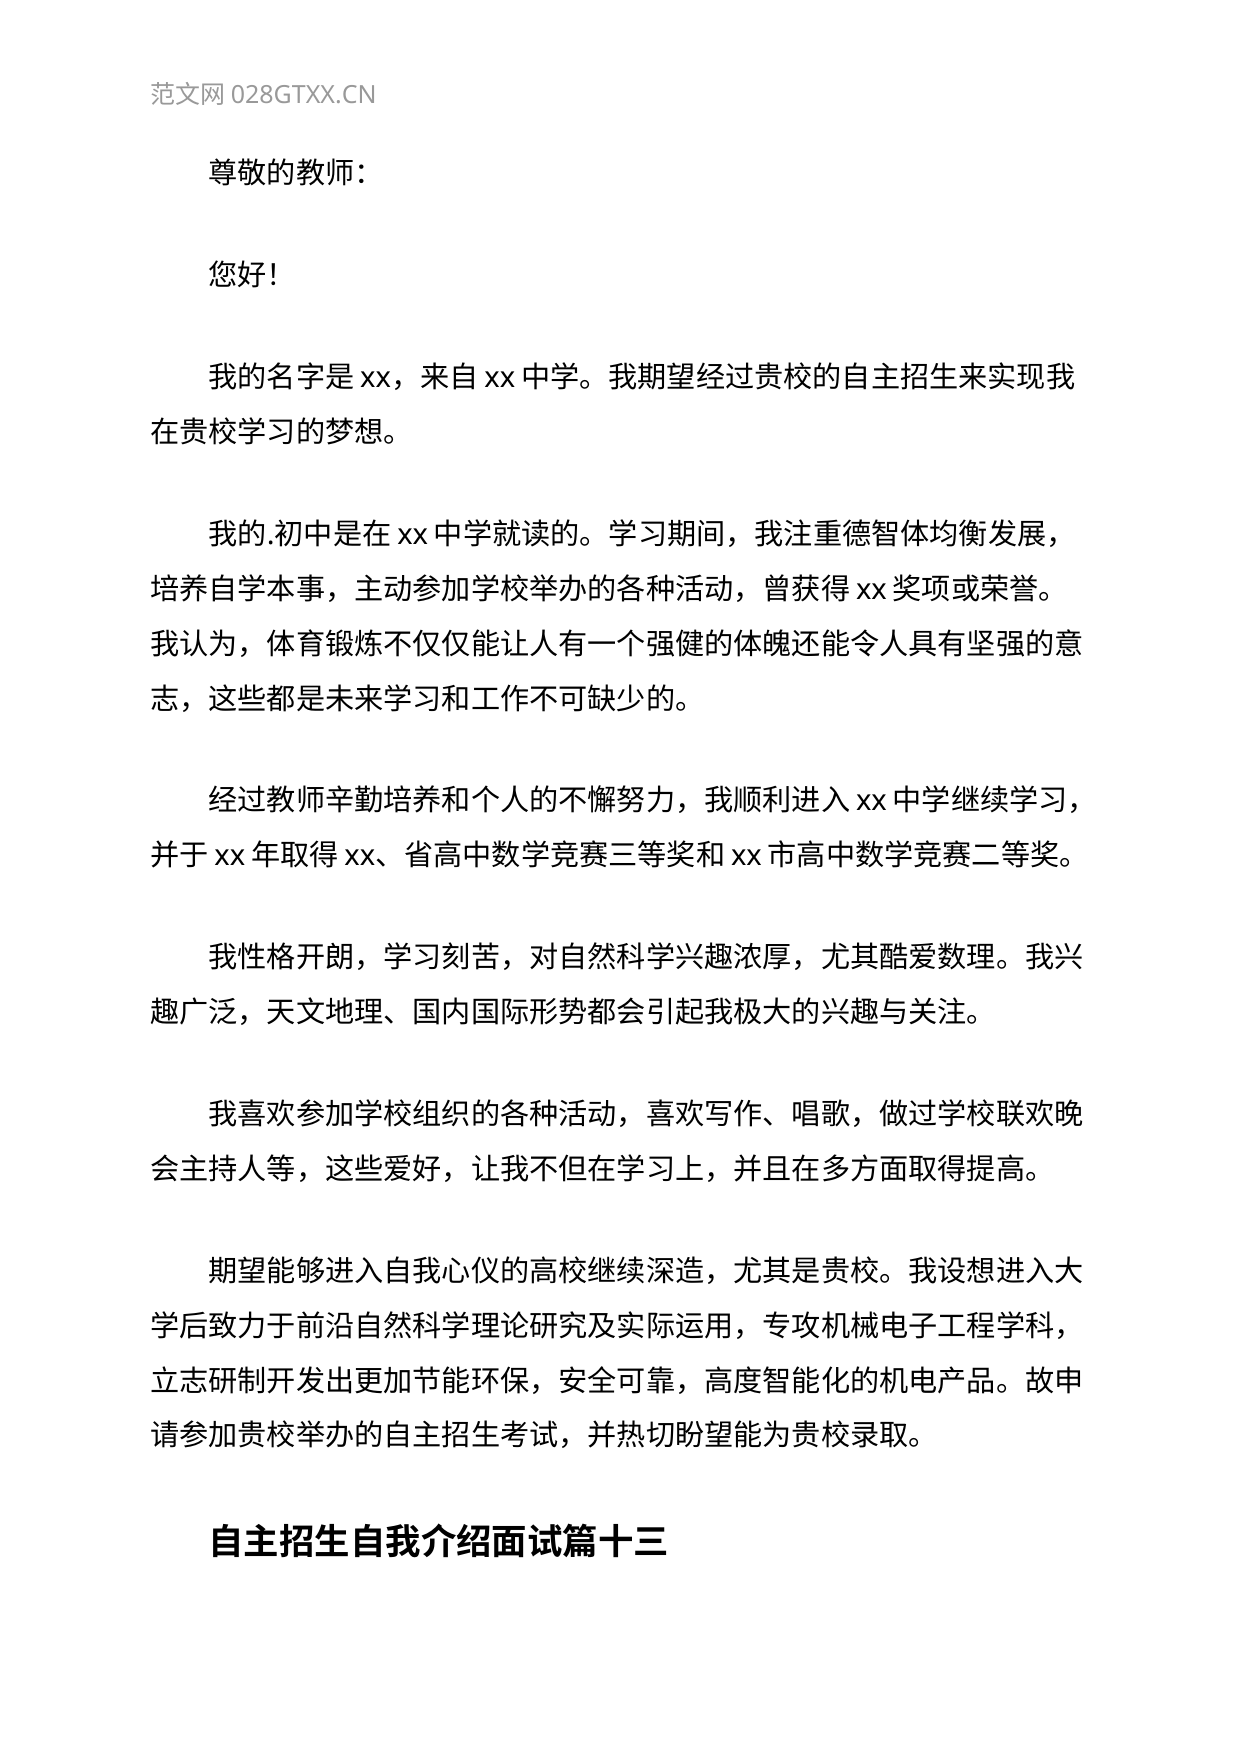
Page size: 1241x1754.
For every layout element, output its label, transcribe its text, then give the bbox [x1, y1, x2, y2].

text 期望能够进入自我心仪的高校继续深造，尤其是贵校。我设想进入大学后致力于前沿自然科学理论研究及实际运用，专攻机械电子工程学科，立志研制开发出更加节能环保，安全可靠，高度智能化的机电产品。故申请参加贵校举办的自主招生考试，并热切盼望能为贵校录取。 [150, 1247, 1090, 1454]
text 我喜欢参加学校组织的各种活动，喜欢写作、唱歌，做过学校联欢晚会主持人等，这些爱好，让我不但在学习上，并且在多方面取得提高。 [150, 1091, 1090, 1188]
text 自主招生自我介绍面试篇十三 [150, 1514, 1090, 1565]
text 您好！ [150, 252, 1090, 294]
text 经过教师辛勤培养和个人的不懈努力，我顺利进入xx中学继续学习，并于xx年取得xx、省高中数学竞赛三等奖和xx市高中数学竞赛二等奖。 [150, 777, 1090, 874]
text 尊敬的教师： [150, 150, 1090, 192]
text 我的.初中是在xx中学就读的。学习期间，我注重德智体均衡发展，培养自学本事，主动参加学校举办的各种活动，曾获得xx奖项或荣誉。我认为，体育锻炼不仅仅能让人有一个强健的体魄还能令人具有坚强的意志，这些都是未来学习和工作不可缺少的。 [150, 510, 1090, 717]
text 我性格开朗，学习刻苦，对自然科学兴趣浓厚，尤其酷爱数理。我兴趣广泛，天文地理、国内国际形势都会引起我极大的兴趣与关注。 [150, 934, 1090, 1031]
text 我的名字是xx，来自xx中学。我期望经过贵校的自主招生来实现我在贵校学习的梦想。 [150, 353, 1090, 451]
